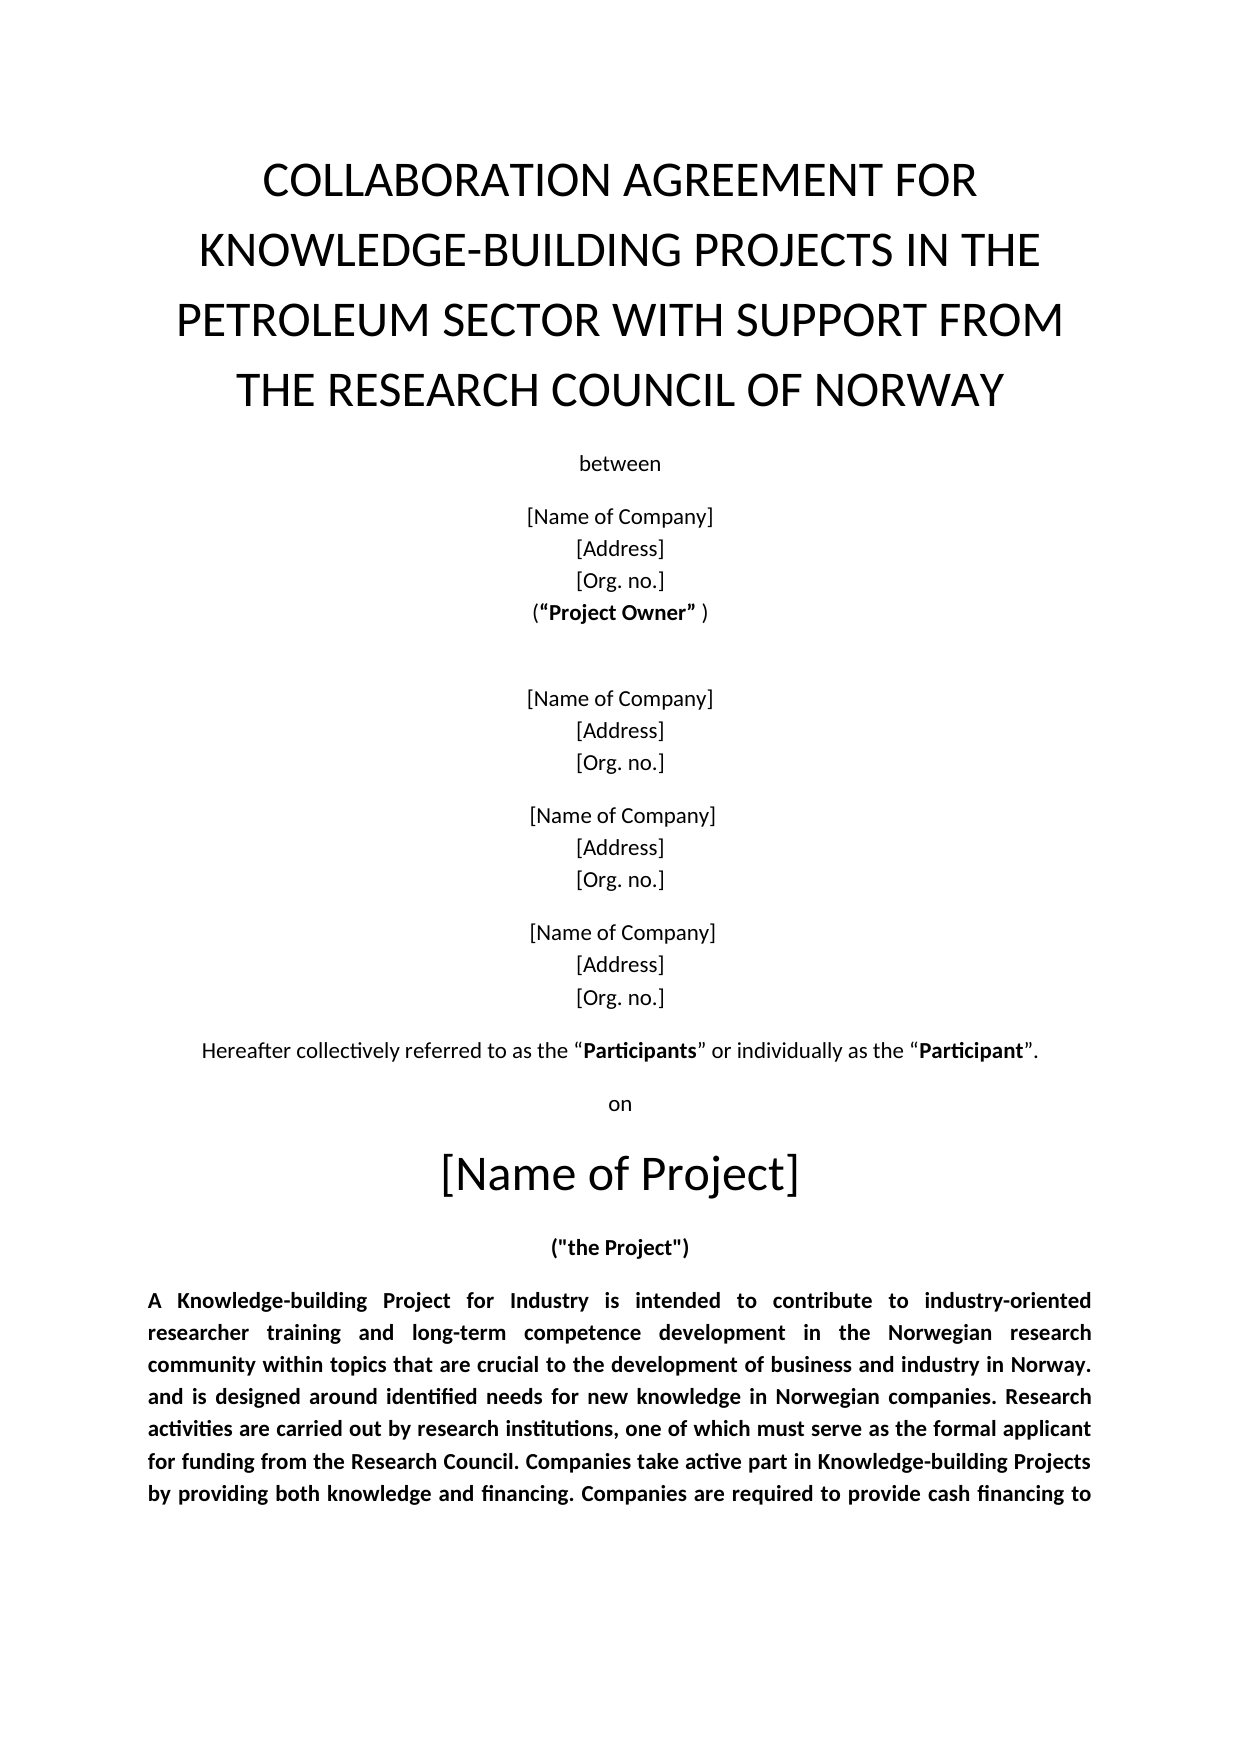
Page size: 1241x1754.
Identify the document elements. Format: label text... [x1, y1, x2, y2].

text between [148, 449, 1093, 477]
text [148, 1286, 1093, 1507]
text [Name of Company] [Address] [Org. no.] [148, 651, 1093, 776]
text [Name of Company] [Address] [Org. no.] (“Project Owner” ) [148, 502, 1093, 626]
text on [148, 1089, 1093, 1117]
text COLLABORATION AGREEMENT FOR KNOWLEDGE-BUILDING PROJECTS IN THE PETROLEUM SECTOR WITH SUPPORT FROM THE RESEARCH COUNCIL OF NORWAY [148, 148, 1093, 419]
text [Name of Project] [148, 1142, 1093, 1203]
text [Name of Company] [Address] [Org. no.] [148, 801, 1093, 893]
text ("the Project") [148, 1233, 1093, 1261]
text [Name of Company] [Address] [Org. no.] [148, 918, 1093, 1011]
text Hereafter collectively referred to as the “Participants” or individually as the “Participant”. [148, 1036, 1093, 1064]
